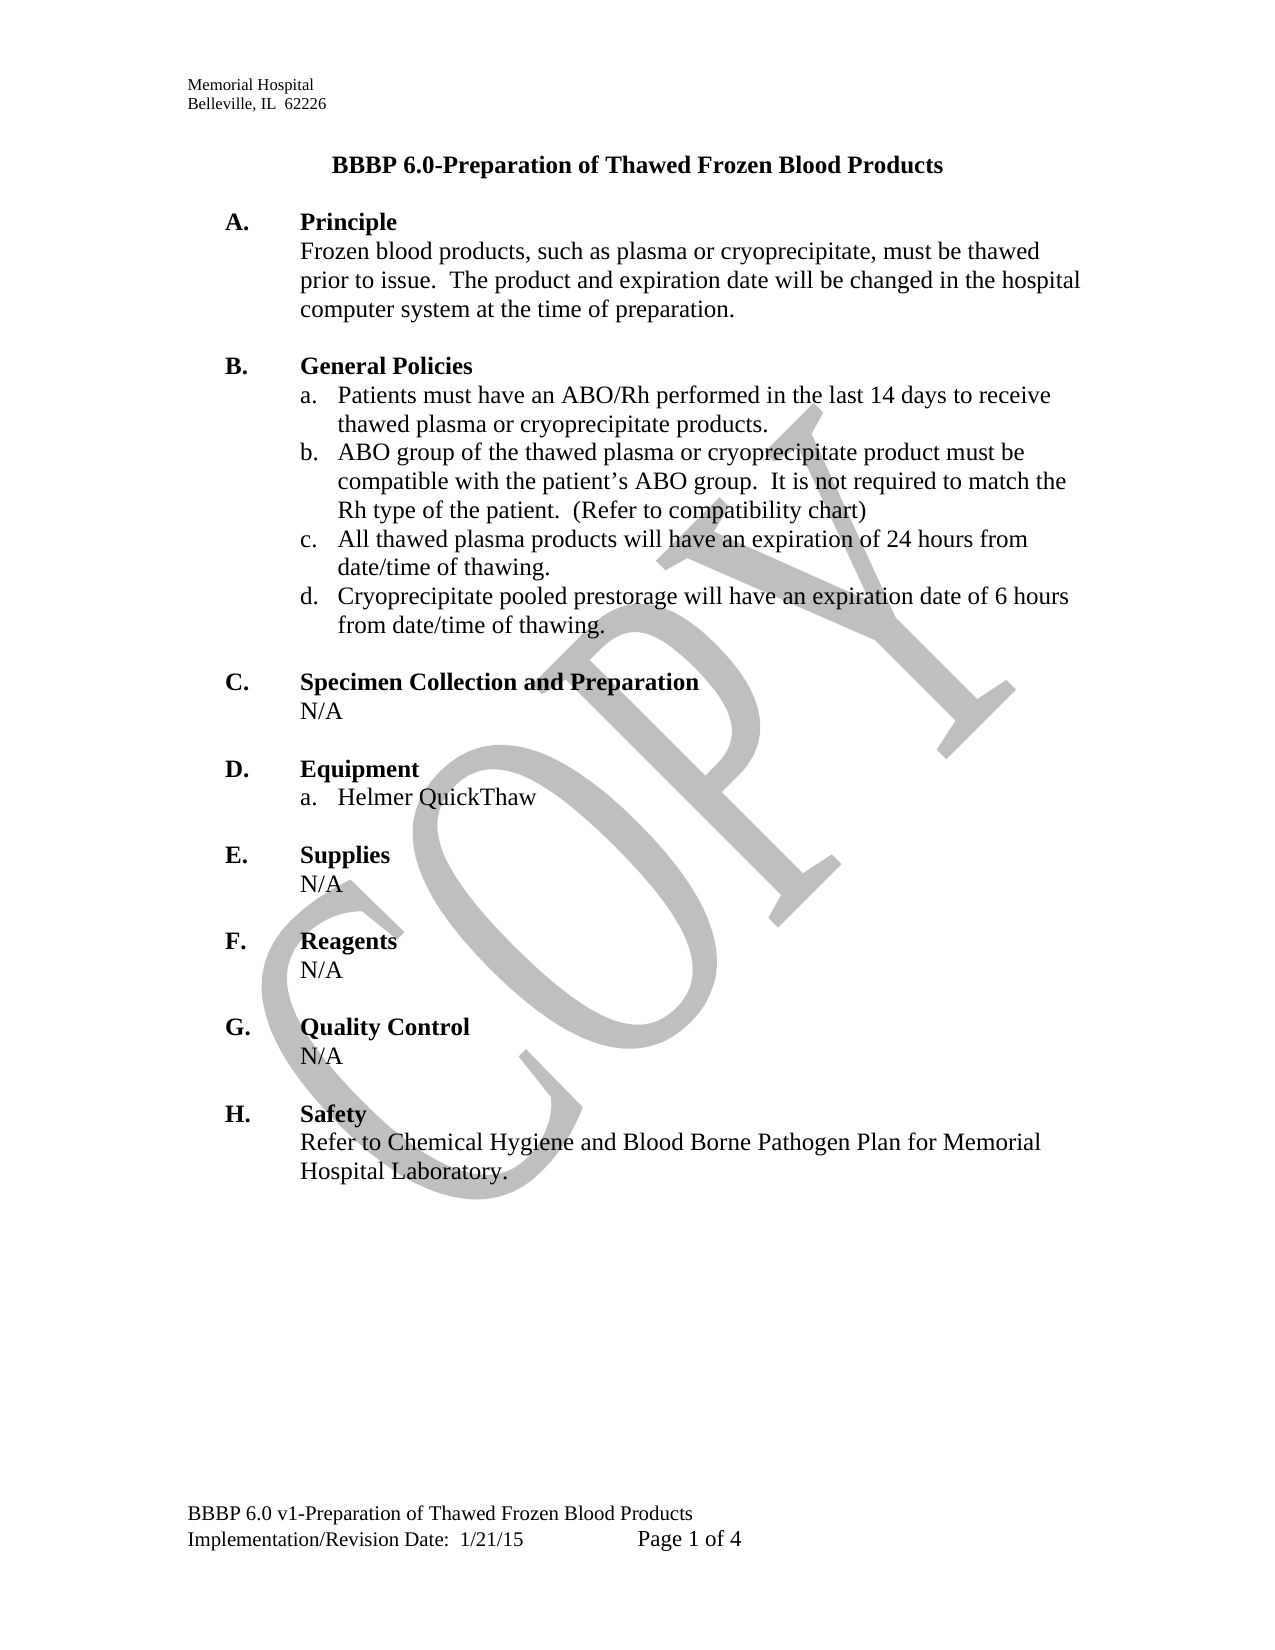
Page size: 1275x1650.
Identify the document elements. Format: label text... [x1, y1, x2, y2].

subtitle Quality Control [225, 1012, 1087, 1041]
list All thawed plasma products will have an expiration of 24 hours from date/time of thawing. [300, 524, 1087, 581]
subtitle Principle [225, 207, 1087, 236]
text N/A [300, 1041, 1087, 1070]
subtitle Supplies [225, 840, 1087, 869]
list ABO group of the thawed plasma or cryoprecipitate product must be compatible with the patient’s ABO group. It is not required to match the Rh type of the patient. (Refer to compatibility chart) [300, 437, 1087, 524]
subtitle Safety [225, 1099, 1087, 1127]
list Helmer QuickThaw [300, 782, 1087, 811]
subtitle Reagents [225, 926, 1087, 955]
title BBBP 6.0-Preparation of Thawed Frozen Blood Products [187, 150, 1087, 179]
text N/A [300, 955, 1087, 984]
text Refer to Chemical Hygiene and Blood Borne Pathogen Plan for Memorial Hospital Laboratory. [300, 1127, 1087, 1185]
subtitle Specimen Collection and Preparation [225, 667, 1087, 696]
text N/A [300, 869, 1087, 897]
text Frozen blood products, such as plasma or cryoprecipitate, must be thawed prior to issue. The product and expiration date will be changed in the hospital computer system at the time of preparation. [300, 236, 1087, 322]
list Patients must have an ABO/Rh performed in the last 14 days to receive thawed plasma or cryoprecipitate products. [300, 380, 1087, 437]
subtitle Equipment [225, 754, 1087, 782]
list Cryoprecipitate pooled prestorage will have an expiration date of 6 hours from date/time of thawing. [300, 581, 1087, 639]
subtitle General Policies [225, 351, 1087, 380]
text N/A [300, 696, 1087, 725]
